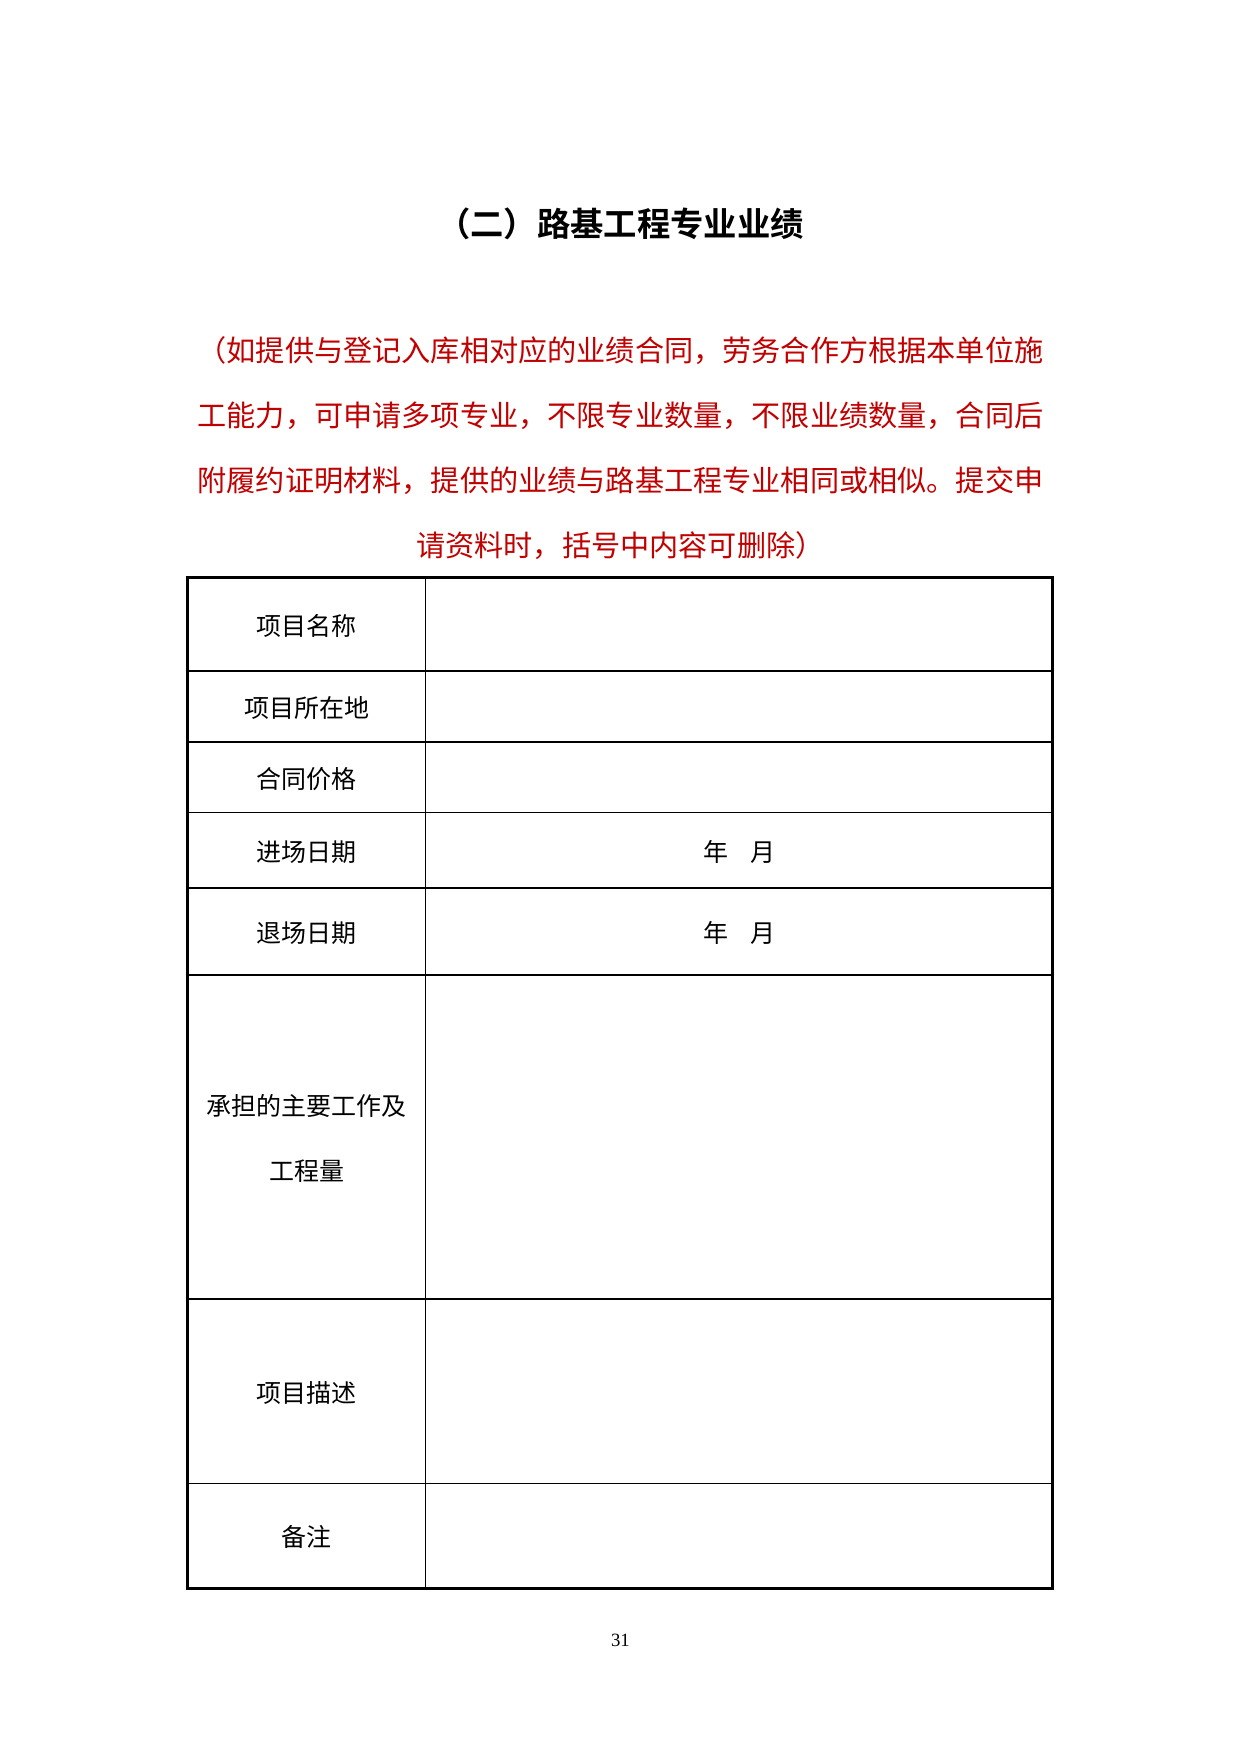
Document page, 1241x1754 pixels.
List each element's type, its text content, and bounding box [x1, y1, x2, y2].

table_cell 项目所在地 [189, 672, 425, 741]
table_cell 进场日期 [189, 813, 425, 887]
table_cell 退场日期 [189, 889, 425, 974]
table_cell [426, 743, 1051, 812]
table_header [426, 579, 1051, 670]
table_cell 年 月 [426, 813, 1051, 887]
table_cell 承担的主要工作及工程量 [189, 976, 425, 1298]
text （如提供与登记入库相对应的业绩合同，劳务合作方根据本单位施工能力，可申请多项专业，不限专业数量，不限业绩数量，合同后附履约证明材料，提供的业绩与路基工程专业相同或相似。提交申请资料时，括号中内容可删除） [187, 316, 1053, 576]
table_cell 年 月 [426, 889, 1051, 974]
table_cell [426, 672, 1051, 741]
table_cell 备注 [189, 1484, 425, 1587]
table_cell 项目描述 [189, 1300, 425, 1483]
table_cell [426, 976, 1051, 1298]
table_cell [426, 1300, 1051, 1483]
table_header 项目名称 [189, 579, 425, 670]
table_cell 合同价格 [189, 743, 425, 812]
subtitle （二）路基工程专业业绩 [187, 189, 1053, 254]
table_cell [426, 1484, 1051, 1587]
